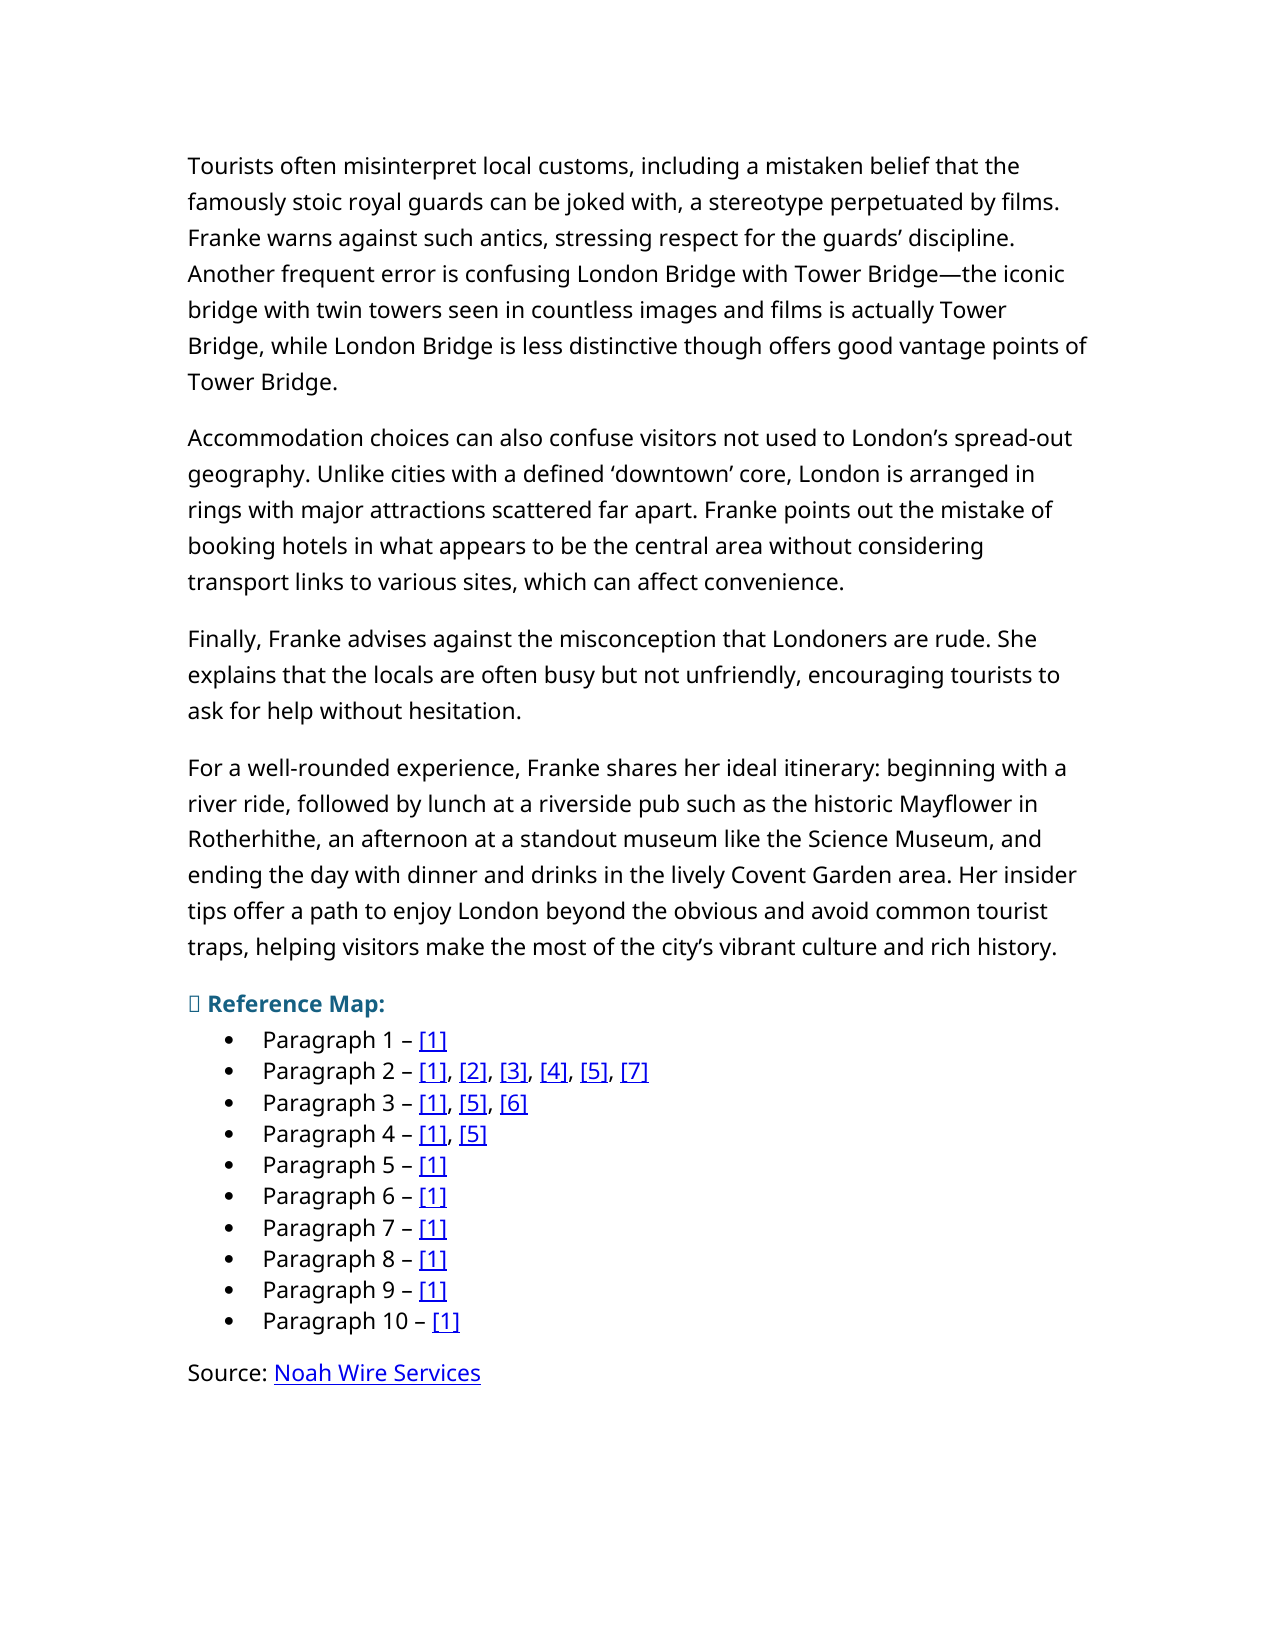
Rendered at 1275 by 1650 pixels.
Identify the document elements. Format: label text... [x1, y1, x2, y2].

text Source: Noah Wire Services [187, 1357, 1087, 1388]
list Paragraph 6 – [1] [225, 1180, 1087, 1211]
list Paragraph 9 – [1] [225, 1274, 1087, 1305]
list Paragraph 1 – [1] [225, 1024, 1087, 1055]
subtitle 📌 Reference Map: [187, 988, 1087, 1019]
text Accommodation choices can also confuse visitors not used to London’s spread-out geography. Unlike cities with a defined ‘downtown’ core, London is arranged in rings with major attractions scattered far apart. Franke points out the mistake of booking hotels in what appears to be the central area without considering transport links to various sites, which can affect convenience. [187, 422, 1087, 597]
list Paragraph 8 – [1] [225, 1243, 1087, 1274]
text Finally, Franke advises against the misconception that Londoners are rude. She explains that the locals are often busy but not unfriendly, encouraging tourists to ask for help without hesitation. [187, 623, 1087, 726]
text Tourists often misinterpret local customs, including a mistaken belief that the famously stoic royal guards can be joked with, a stereotype perpetuated by films. Franke warns against such antics, stressing respect for the guards’ discipline. Another frequent error is confusing London Bridge with Tower Bridge—the iconic bridge with twin towers seen in countless images and films is actually Tower Bridge, while London Bridge is less distinctive though offers good vantage points of Tower Bridge. [187, 150, 1087, 397]
text For a well-rounded experience, Franke shares her ideal itinerary: beginning with a river ride, followed by lunch at a riverside pub such as the historic Mayflower in Rotherhithe, an afternoon at a standout museum like the Science Museum, and ending the day with dinner and drinks in the lively Covent Garden area. Her insider tips offer a path to enjoy London beyond the obvious and avoid common tourist traps, helping visitors make the most of the city’s vibrant culture and rich history. [187, 752, 1087, 962]
list Paragraph 2 – [1], [2], [3], [4], [5], [7] [225, 1055, 1087, 1086]
list Paragraph 4 – [1], [5] [225, 1118, 1087, 1149]
list Paragraph 7 – [1] [225, 1211, 1087, 1243]
list Paragraph 10 – [1] [225, 1305, 1087, 1336]
list Paragraph 5 – [1] [225, 1149, 1087, 1180]
list Paragraph 3 – [1], [5], [6] [225, 1086, 1087, 1118]
